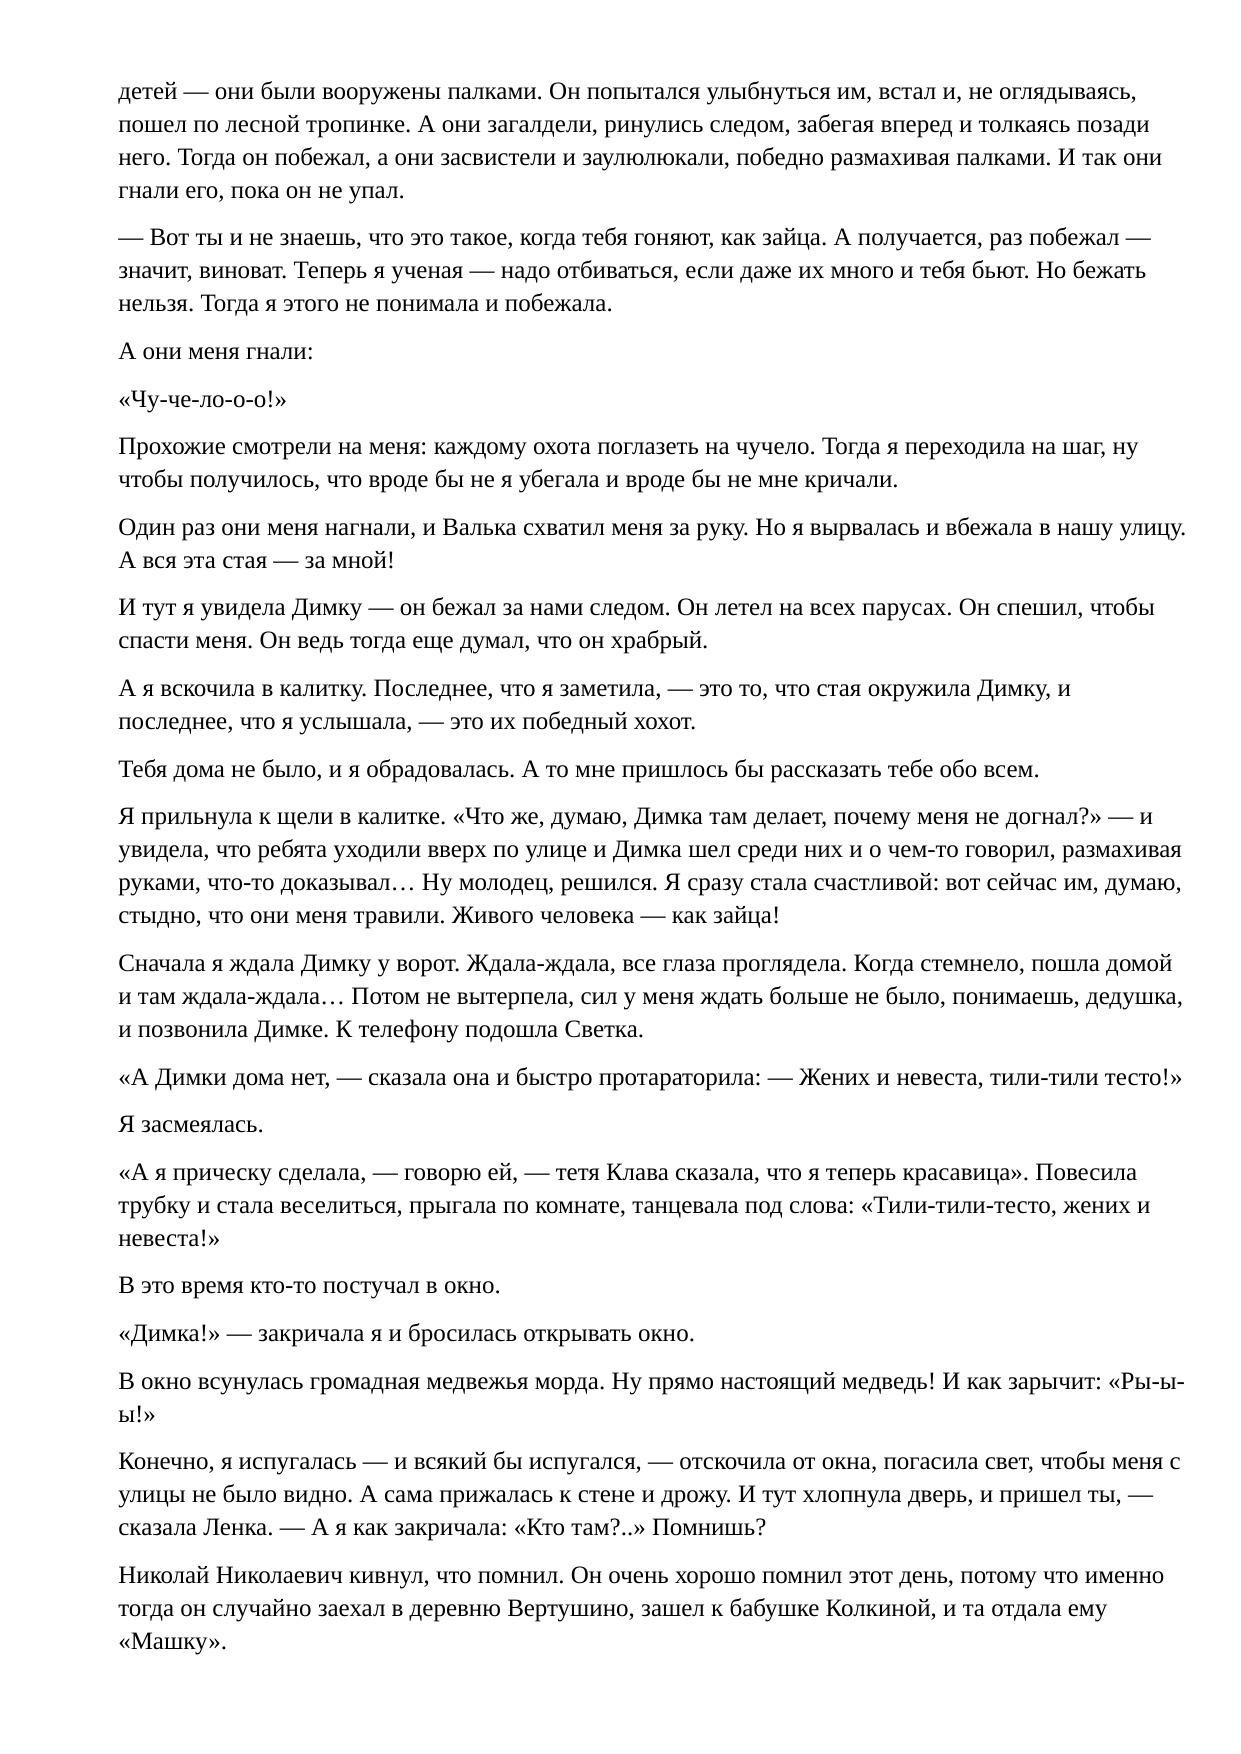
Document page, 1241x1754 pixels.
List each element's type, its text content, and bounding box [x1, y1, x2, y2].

text Я засмеялась. [118, 1109, 1187, 1138]
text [118, 76, 1187, 203]
text Конечно, я испугалась — и всякий бы испугался, — отскочила от окна, погасила свет, чтобы меня с улицы не было видно. А сама прижалась к стене и дрожу. И тут хлопнула дверь, и пришел ты, — сказала Ленка. — А я как закричала: «Кто там?..» Помнишь? [118, 1446, 1187, 1541]
text Я прильнула к щели в калитке. «Что же, думаю, Димка там делает, почему меня не догнал?» — и увидела, что ребята уходили вверх по улице и Димка шел среди них и о чем-то говорил, размахивая руками, что-то доказывал… Ну молодец, решился. Я сразу стала счастливой: вот сейчас им, думаю, стыдно, что они меня травили. Живого человека — как зайца! [118, 801, 1187, 929]
text — Вот ты и не знаешь, что это такое, когда тебя гоняют, как зайца. А получается, раз побежал — значит, виноват. Теперь я ученая — надо отбиваться, если даже их много и тебя бьют. Но бежать нельзя. Тогда я этого не понимала и побежала. [118, 222, 1187, 317]
text «Димка!» — закричала я и бросилась открывать окно. [118, 1318, 1187, 1347]
text А я вскочила в калитку. Последнее, что я заметила, — это то, что стая окружила Димку, и последнее, что я услышала, — это их победный хохот. [118, 673, 1187, 735]
text Сначала я ждала Димку у ворот. Ждала-ждала, все глаза проглядела. Когда стемнело, пошла домой и там ждала-ждала… Потом не вытерпела, сил у меня ждать больше не было, понимаешь, дедушка, и позвонила Димке. К телефону подошла Светка. [118, 948, 1187, 1043]
text «А Димки дома нет, — сказала она и быстро протараторила: — Жених и невеста, тили-тили тесто!» [118, 1062, 1187, 1090]
text В это время кто-то постучал в окно. [118, 1271, 1187, 1299]
text Один раз они меня нагнали, и Валька схватил меня за руку. Но я вырвалась и вбежала в нашу улицу. А вся эта стая — за мной! [118, 512, 1187, 574]
text Прохожие смотрели на меня: каждому охота поглазеть на чучело. Тогда я переходила на шаг, ну чтобы получилось, что вроде бы не я убегала и вроде бы не мне кричали. [118, 431, 1187, 493]
text А они меня гнали: [118, 336, 1187, 365]
text Николай Николаевич кивнул, что помнил. Он очень хорошо помнил этот день, потому что именно тогда он случайно заехал в деревню Вертушино, зашел к бабушке Колкиной, и та отдала ему «Машку». [118, 1560, 1187, 1655]
text В окно всунулась громадная медвежья морда. Ну прямо настоящий медведь! И как зарычит: «Ры-ы-ы!» [118, 1366, 1187, 1427]
text «Чу-че-ло-о-о!» [118, 384, 1187, 412]
text «А я прическу сделала, — говорю ей, — тетя Клава сказала, что я теперь красавица». Повесила трубку и стала веселиться, прыгала по комнате, танцевала под слова: «Тили-тили-тесто, жених и невеста!» [118, 1157, 1187, 1252]
text Тебя дома не было, и я обрадовалась. А то мне пришлось бы рассказать тебе обо всем. [118, 754, 1187, 782]
text И тут я увидела Димку — он бежал за нами следом. Он летел на всех парусах. Он спешил, чтобы спасти меня. Он ведь тогда еще думал, что он храбрый. [118, 592, 1187, 654]
